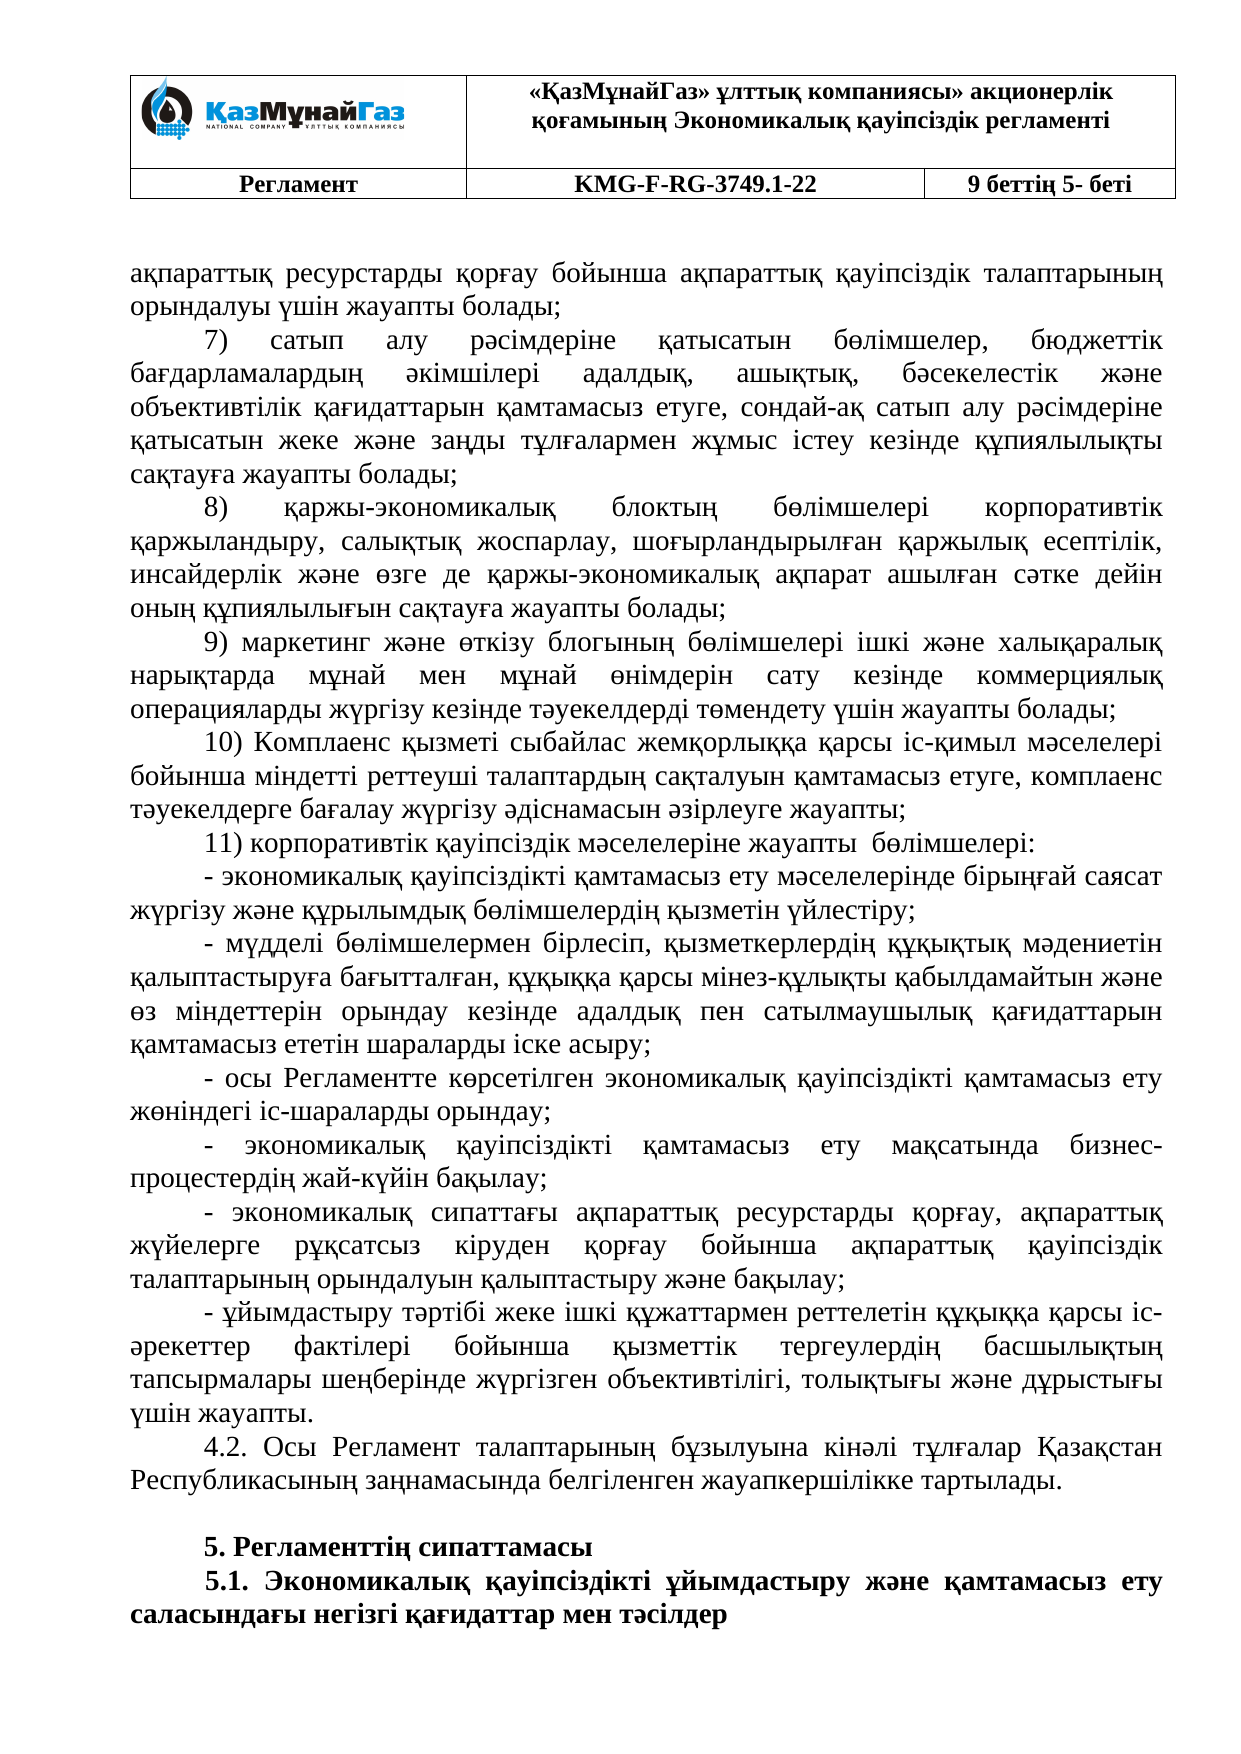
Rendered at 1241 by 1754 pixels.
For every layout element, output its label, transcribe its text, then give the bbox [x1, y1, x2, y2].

text 10) Комплаенс қызметі сыбайлас жемқорлыққа қарсы іс-қимыл мәселелері бойынша міндетті реттеуші талаптардың сақталуын қамтамасыз етуге, комплаенс тәуекелдерге бағалау жүргізу әдіснамасын әзірлеуге жауапты; [130, 724, 1163, 825]
text - экономикалық сипаттағы ақпараттық ресурстарды қорғау, ақпараттық жүйелерге рұқсатсыз кіруден қорғау бойынша ақпараттық қауіпсіздік талаптарының орындалуын қалыптастыру және бақылау; [130, 1194, 1163, 1294]
text 5. Регламенттің сипаттамасы [130, 1529, 1163, 1563]
text - экономикалық қауіпсіздікті қамтамасыз ету мақсатында бизнес-процестердің жай-күйін бақылау; [130, 1127, 1163, 1194]
text 9) маркетинг және өткізу блогының бөлімшелері ішкі және халықаралық нарықтарда мұнай мен мұнай өнімдерін сату кезінде коммерциялық операцияларды жүргізу кезінде тәуекелдерді төмендету үшін жауапты болады; [130, 624, 1163, 724]
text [130, 255, 1163, 322]
text 7) сатып алу рәсімдеріне қатысатын бөлімшелер, бюджеттік бағдарламалардың әкімшілері адалдық, ашықтық, бәсекелестік және объективтілік қағидаттарын қамтамасыз етуге, сондай-ақ сатып алу рәсімдеріне қатысатын жеке және заңды тұлғалармен жұмыс істеу кезінде құпиялылықты сақтауға жауапты болады; [130, 322, 1163, 489]
picture [141, 76, 405, 140]
text - экономикалық қауіпсіздікті қамтамасыз ету мәселелерінде бірыңғай саясат жүргізу және құрылымдық бөлімшелердің қызметін үйлестіру; [130, 858, 1163, 926]
text - осы Регламентте көрсетілген экономикалық қауіпсіздікті қамтамасыз ету жөніндегі іс-шараларды орындау; [130, 1060, 1163, 1127]
text - ұйымдастыру тәртібі жеке ішкі құжаттармен реттелетін құқыққа қарсы іс-әрекеттер фактілері бойынша қызметтік тергеулердің басшылықтың тапсырмалары шеңберінде жүргізген объективтілігі, толықтығы және дұрыстығы үшін жауапты. [130, 1294, 1163, 1429]
text 4.2. Осы Регламент талаптарының бұзылуына кінәлі тұлғалар Қазақстан Республикасының заңнамасында белгіленген жауапкершілікке тартылады. [130, 1429, 1163, 1496]
text 5.1. Экономикалық қауіпсіздікті ұйымдастыру және қамтамасыз ету саласындағы негізгі қағидаттар мен тәсілдер [130, 1563, 1163, 1630]
text - мүдделі бөлімшелермен бірлесіп, қызметкерлердің құқықтық мәдениетін қалыптастыруға бағытталған, құқыққа қарсы мінез-құлықты қабылдамайтын және өз міндеттерін орындау кезінде адалдық пен сатылмаушылық қағидаттарын қамтамасыз ететін шараларды іске асыру; [130, 926, 1163, 1060]
text 8) қаржы-экономикалық блоктың бөлімшелері корпоративтік қаржыландыру, салықтық жоспарлау, шоғырландырылған қаржылық есептілік, инсайдерлік және өзге де қаржы-экономикалық ақпарат ашылған сәтке дейін оның құпиялылығын сақтауға жауапты болады; [130, 489, 1163, 624]
text 11) корпоративтік қауіпсіздік мәселелеріне жауапты бөлімшелері: [130, 825, 1163, 858]
